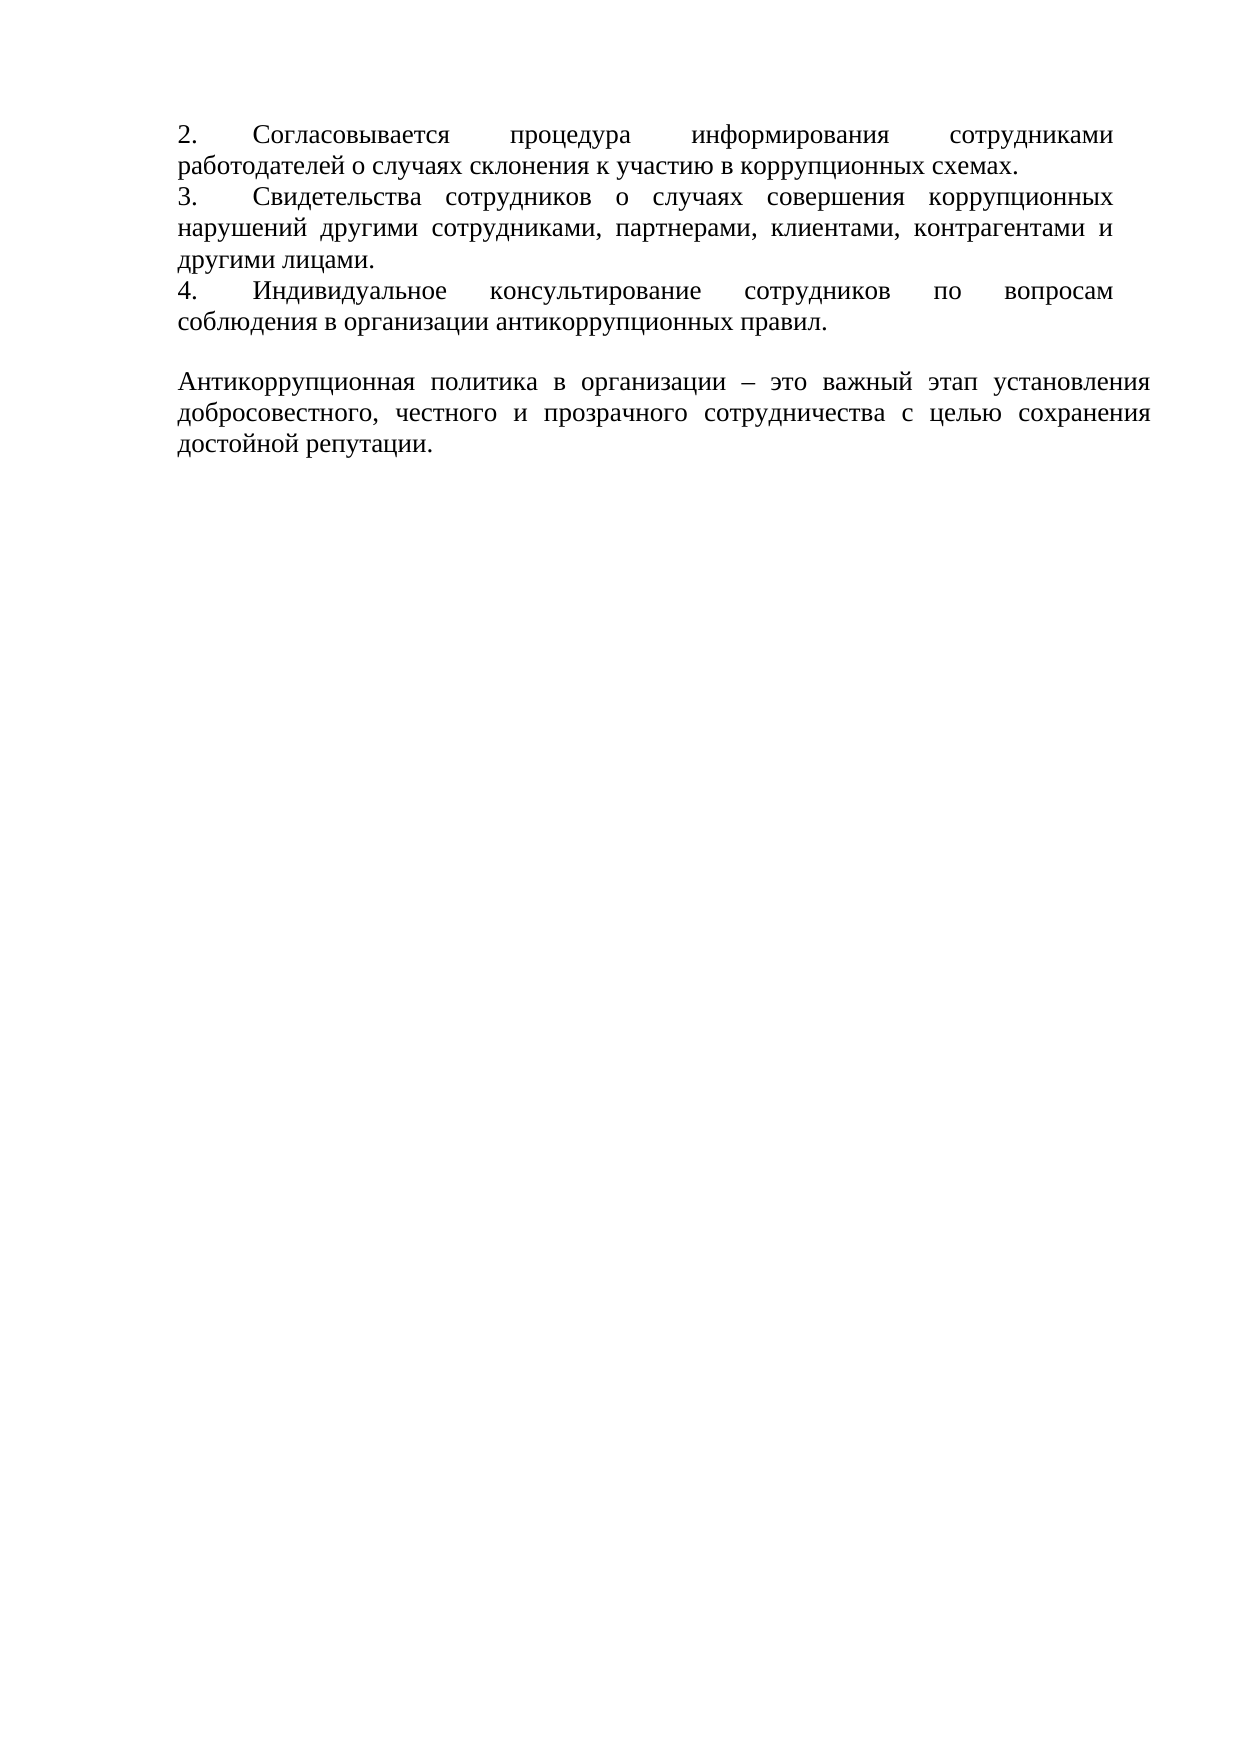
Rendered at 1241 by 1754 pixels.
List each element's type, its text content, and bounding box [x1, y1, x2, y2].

list Свидетельства сотрудников о случаях совершения коррупционных нарушений другими сотрудниками, партнерами, клиентами, контрагентами и другими лицами. [177, 180, 1114, 274]
list Индивидуальное консультирование сотрудников по вопросам соблюдения в организации антикоррупционных правил. [177, 274, 1114, 336]
list Согласовывается процедура информирования сотрудниками работодателей о случаях склонения к участию в коррупционных схемах. [177, 118, 1114, 180]
text Антикоррупционная политика в организации – это важный этап установления добросовестного, честного и прозрачного сотрудничества с целью сохранения достойной репутации. [177, 365, 1152, 459]
